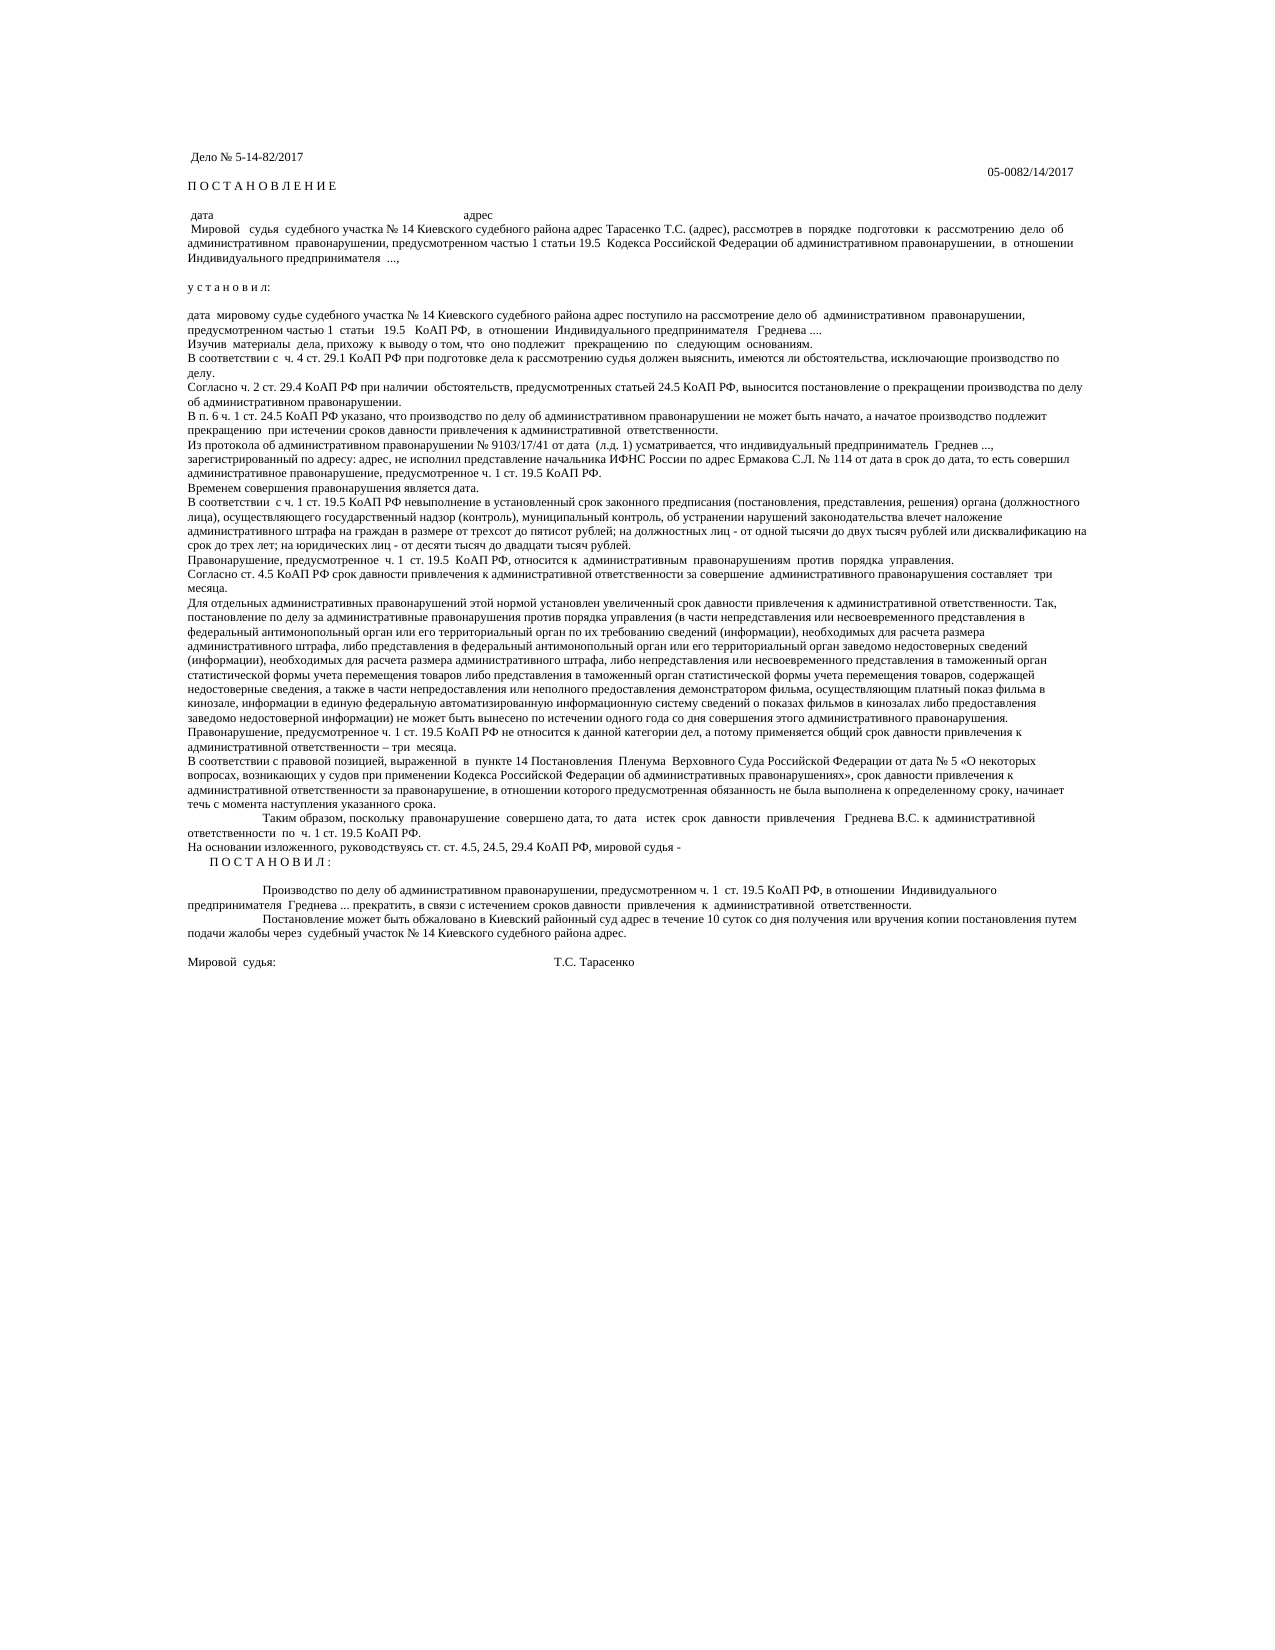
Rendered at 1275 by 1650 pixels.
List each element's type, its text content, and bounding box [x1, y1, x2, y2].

text Для отдельных административных правонарушений этой нормой установлен увеличенный срок давности привлечения к административной ответственности. Так, постановление по делу за административные правонарушения против порядка управления (в части непредставления или несвоевременного представления в федеральный антимонопольный орган или его территориальный орган по их требованию сведений (информации), необходимых для расчета размера административного штрафа, либо представления в федеральный антимонопольный орган или его территориальный орган заведомо недостоверных сведений (информации), необходимых для расчета размера административного штрафа, либо непредставления или несвоевременного представления в таможенный орган статистической формы учета перемещения товаров либо представления в таможенный орган статистической формы учета перемещения товаров, содержащей недостоверные сведения, а также в части непредоставления или неполного предоставления демонстратором фильма, осуществляющим платный показ фильма в кинозале, информации в единую федеральную автоматизированную информационную систему сведений о показах фильмов в кинозалах либо предоставления заведомо недостоверной информации) не может быть вынесено по истечении одного года со дня совершения этого административного правонарушения. [187, 596, 1087, 725]
text В соответствии с ч. 4 ст. 29.1 КоАП РФ при подготовке дела к рассмотрению судья должен выяснить, имеются ли обстоятельства, исключающие производство по делу. [187, 351, 1087, 380]
text Дело № 5-14-82/2017 [187, 150, 1087, 164]
text Согласно ч. 2 ст. 29.4 КоАП РФ при наличии обстоятельств, предусмотренных статьей 24.5 КоАП РФ, выносится постановление о прекращении производства по делу об административном правонарушении. [187, 380, 1087, 409]
text П О С Т А Н О В И Л : [187, 854, 1087, 869]
text Мировой судья судебного участка № 14 Киевского судебного района адрес Тарасенко Т.С. (адрес), рассмотрев в порядке подготовки к рассмотрению дело об административном правонарушении, предусмотренном частью 1 статьи 19.5 Кодекса Российской Федерации об административном правонарушении, в отношении Индивидуального предпринимателя ..., [187, 222, 1087, 265]
text В п. 6 ч. 1 ст. 24.5 КоАП РФ указано, что производство по делу об административном правонарушении не может быть начато, а начатое производство подлежит прекращению при истечении сроков давности привлечения к административной ответственности. [187, 409, 1087, 437]
text у с т а н о в и л: [187, 279, 1087, 294]
text На основании изложенного, руководствуясь ст. ст. 4.5, 24.5, 29.4 КоАП РФ, мировой судья - [187, 840, 1087, 854]
text дата адрес [187, 207, 1087, 222]
text Из протокола об административном правонарушении № 9103/17/41 от дата (л.д. 1) усматривается, что индивидуальный предприниматель Греднев ..., зарегистрированный по адресу: адрес, не исполнил представление начальника ИФНС России по адрес Ермакова С.Л. № 114 от дата в срок до дата, то есть совершил административное правонарушение, предусмотренное ч. 1 ст. 19.5 КоАП РФ. [187, 437, 1087, 481]
text 05-0082/14/2017 [187, 164, 1087, 179]
text Изучив материалы дела, прихожу к выводу о том, что оно подлежит прекращению по следующим основаниям. [187, 337, 1087, 351]
text В соответствии с ч. 1 ст. 19.5 КоАП РФ невыполнение в установленный срок законного предписания (постановления, представления, решения) органа (должностного лица), осуществляющего государственный надзор (контроль), муниципальный контроль, об устранении нарушений законодательства влечет наложение административного штрафа на граждан в размере от трехсот до пятисот рублей; на должностных лиц - от одной тысячи до двух тысяч рублей или дисквалификацию на срок до трех лет; на юридических лиц - от десяти тысяч до двадцати тысяч рублей. [187, 495, 1087, 552]
text Постановление может быть обжаловано в Киевский районный суд адрес в течение 10 суток со дня получения или вручения копии постановления путем подачи жалобы через судебный участок № 14 Киевского судебного района адрес. [187, 912, 1087, 941]
text Правонарушение, предусмотренное ч. 1 ст. 19.5 КоАП РФ, относится к административным правонарушениям против порядка управления. [187, 552, 1087, 567]
text Таким образом, поскольку правонарушение совершено дата, то дата истек срок давности привлечения Греднева В.С. к административной ответственности по ч. 1 ст. 19.5 КоАП РФ. [187, 811, 1087, 840]
text Правонарушение, предусмотренное ч. 1 ст. 19.5 КоАП РФ не относится к данной категории дел, а потому применяется общий срок давности привлечения к административной ответственности – три месяца. [187, 725, 1087, 754]
text Согласно ст. 4.5 КоАП РФ срок давности привлечения к административной ответственности за совершение административного правонарушения составляет три месяца. [187, 567, 1087, 596]
text Временем совершения правонарушения является дата. [187, 481, 1087, 495]
text П О С Т А Н О В Л Е Н И Е [187, 179, 1087, 193]
text Мировой судья: Т.С. Тарасенко [187, 955, 1087, 969]
text дата мировому судье судебного участка № 14 Киевского судебного района адрес поступило на рассмотрение дело об административном правонарушении, предусмотренном частью 1 статьи 19.5 КоАП РФ, в отношении Индивидуального предпринимателя Греднева .... [187, 308, 1087, 337]
text Производство по делу об административном правонарушении, предусмотренном ч. 1 ст. 19.5 КоАП РФ, в отношении Индивидуального предпринимателя Греднева ... прекратить, в связи с истечением сроков давности привлечения к административной ответственности. [187, 883, 1087, 912]
text В соответствии с правовой позицией, выраженной в пункте 14 Постановления Пленума Верховного Суда Российской Федерации от дата № 5 «О некоторых вопросах, возникающих у судов при применении Кодекса Российской Федерации об административных правонарушениях», срок давности привлечения к административной ответственности за правонарушение, в отношении которого предусмотренная обязанность не была выполнена к определенному сроку, начинает течь с момента наступления указанного срока. [187, 754, 1087, 811]
